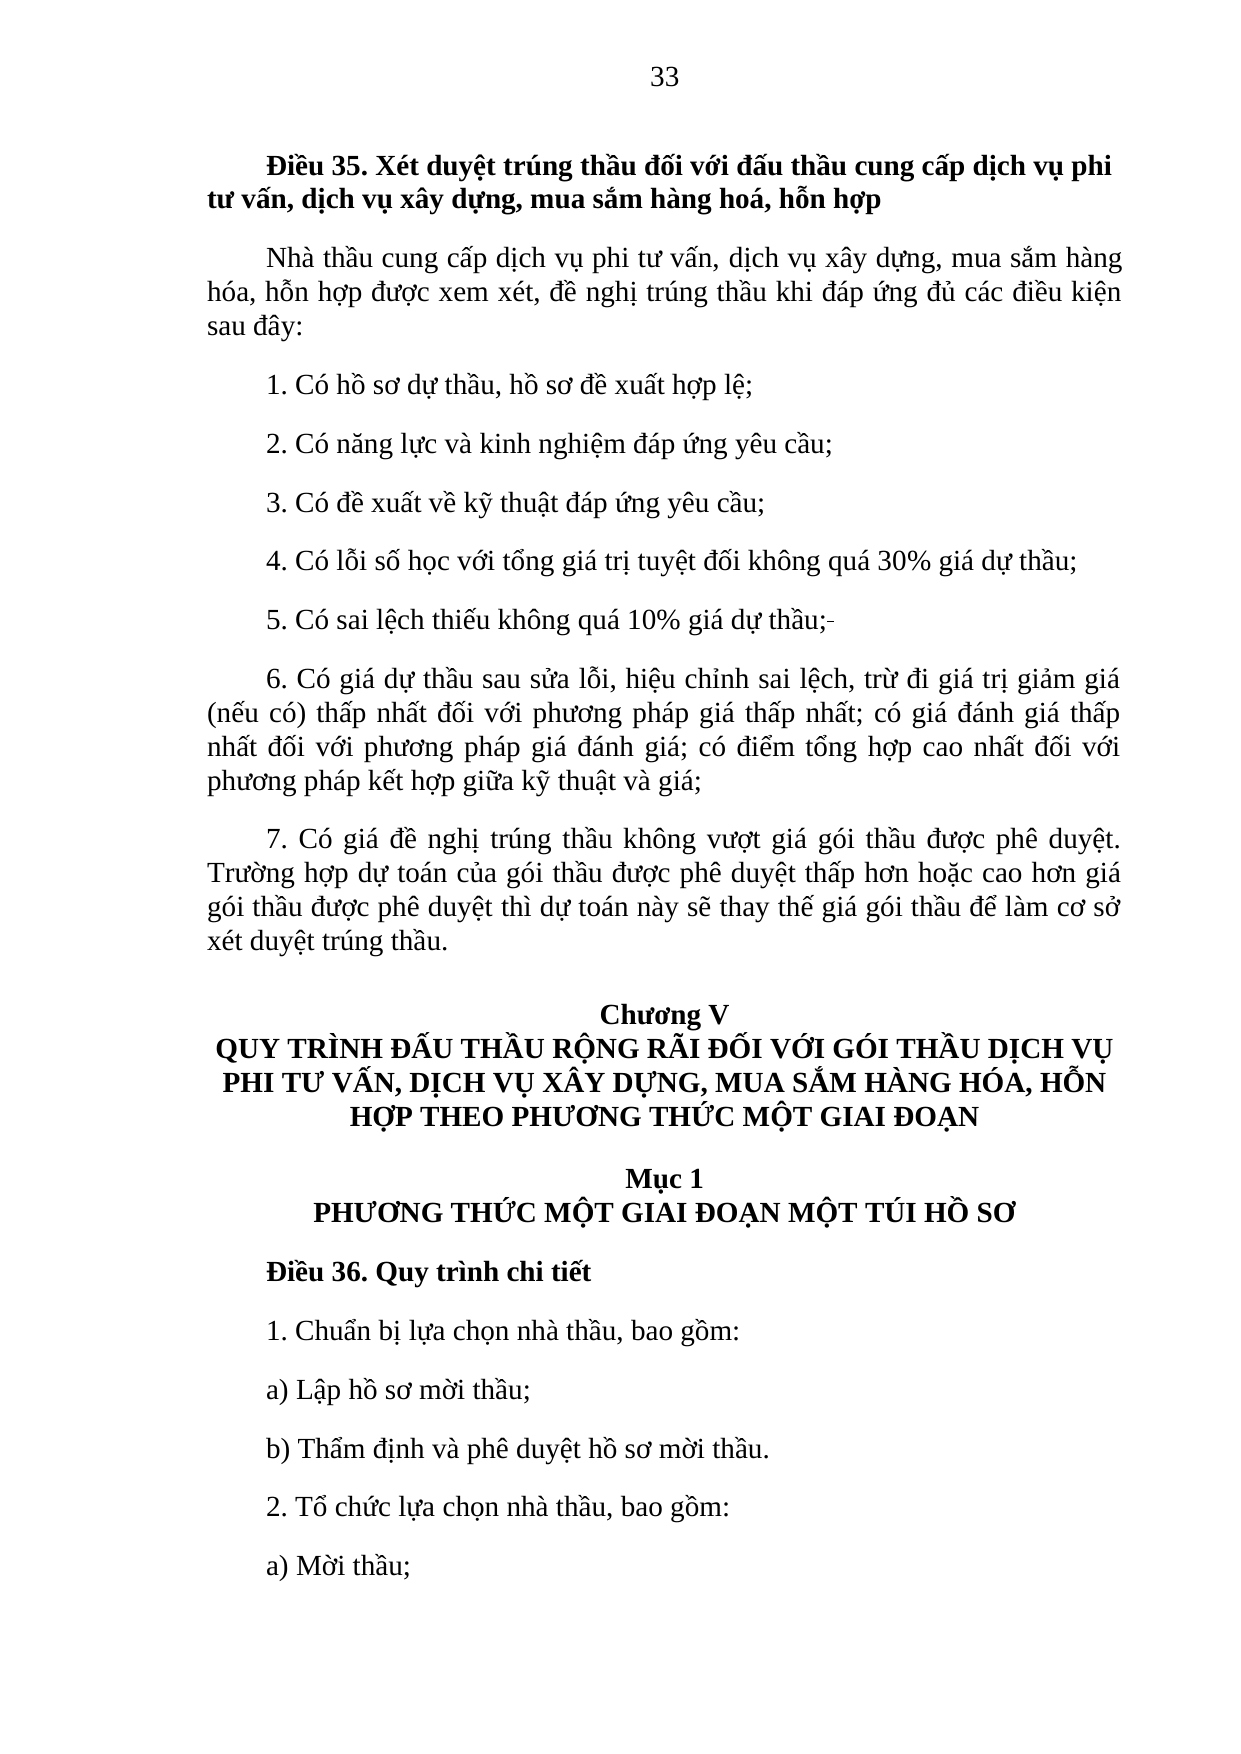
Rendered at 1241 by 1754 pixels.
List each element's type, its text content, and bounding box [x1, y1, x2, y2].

text 2. Tổ chức lựa chọn nhà thầu, bao gồm: [207, 1489, 1122, 1523]
subtitle Mục 1 [207, 1161, 1122, 1195]
subtitle Điều 36. Quy trình chi tiết [207, 1254, 1122, 1288]
text a) Lập hồ sơ mời thầu; [207, 1372, 1122, 1405]
text 4. Có lỗi số học với tổng giá trị tuyệt đối không quá 30% giá dự thầu; [207, 543, 1122, 577]
text 5. Có sai lệch thiếu không quá 10% giá dự thầu; [207, 602, 1122, 636]
text 1. Có hồ sơ dự thầu, hồ sơ đề xuất hợp lệ; [207, 367, 1122, 401]
text 1. Chuẩn bị lựa chọn nhà thầu, bao gồm: [207, 1313, 1122, 1347]
text 3. Có đề xuất về kỹ thuật đáp ứng yêu cầu; [207, 485, 1122, 518]
subtitle QUY TRÌNH ĐẤU THẦU RỘNG RÃI ĐỐI VỚI GÓI THẦU DỊCH VỤ PHI TƯ VẤN, DỊCH VỤ XÂY DỰNG, MUA SẮM HÀNG HÓA, HỖN HỢP THEO PHƯƠNG THỨC MỘT GIAI ĐOẠN [207, 1031, 1122, 1132]
subtitle PHƯƠNG THỨC MỘT GIAI ĐOẠN MỘT TÚI HỒ SƠ [207, 1195, 1122, 1229]
text 7. Có giá đề nghị trúng thầu không vượt giá gói thầu được phê duyệt. Trường hợp dự toán của gói thầu được phê duyệt thấp hơn hoặc cao hơn giá gói thầu được phê duyệt thì dự toán này sẽ thay thế giá gói thầu để làm cơ sở xét duyệt trúng thầu. [207, 822, 1122, 957]
subtitle Chương V [207, 997, 1122, 1031]
text Nhà thầu cung cấp dịch vụ phi tư vấn, dịch vụ xây dựng, mua sắm hàng hóa, hỗn hợp được xem xét, đề nghị trúng thầu khi đáp ứng đủ các điều kiện sau đây: [207, 240, 1122, 342]
text b) Thẩm định và phê duyệt hồ sơ mời thầu. [207, 1431, 1122, 1464]
subtitle Điều 35. Xét duyệt trúng thầu đối với đấu thầu cung cấp dịch vụ phi tư vấn, dịch vụ xây dựng, mua sắm hàng hoá, hỗn hợp [207, 148, 1122, 215]
text a) Mời thầu; [207, 1548, 1122, 1582]
text 6. Có giá dự thầu sau sửa lỗi, hiệu chỉnh sai lệch, trừ đi giá trị giảm giá (nếu có) thấp nhất đối với phương pháp giá thấp nhất; có giá đánh giá thấp nhất đối với phương pháp giá đánh giá; có điểm tổng hợp cao nhất đối với phương pháp kết hợp giữa kỹ thuật và giá; [207, 661, 1122, 796]
text 2. Có năng lực và kinh nghiệm đáp ứng yêu cầu; [207, 426, 1122, 459]
